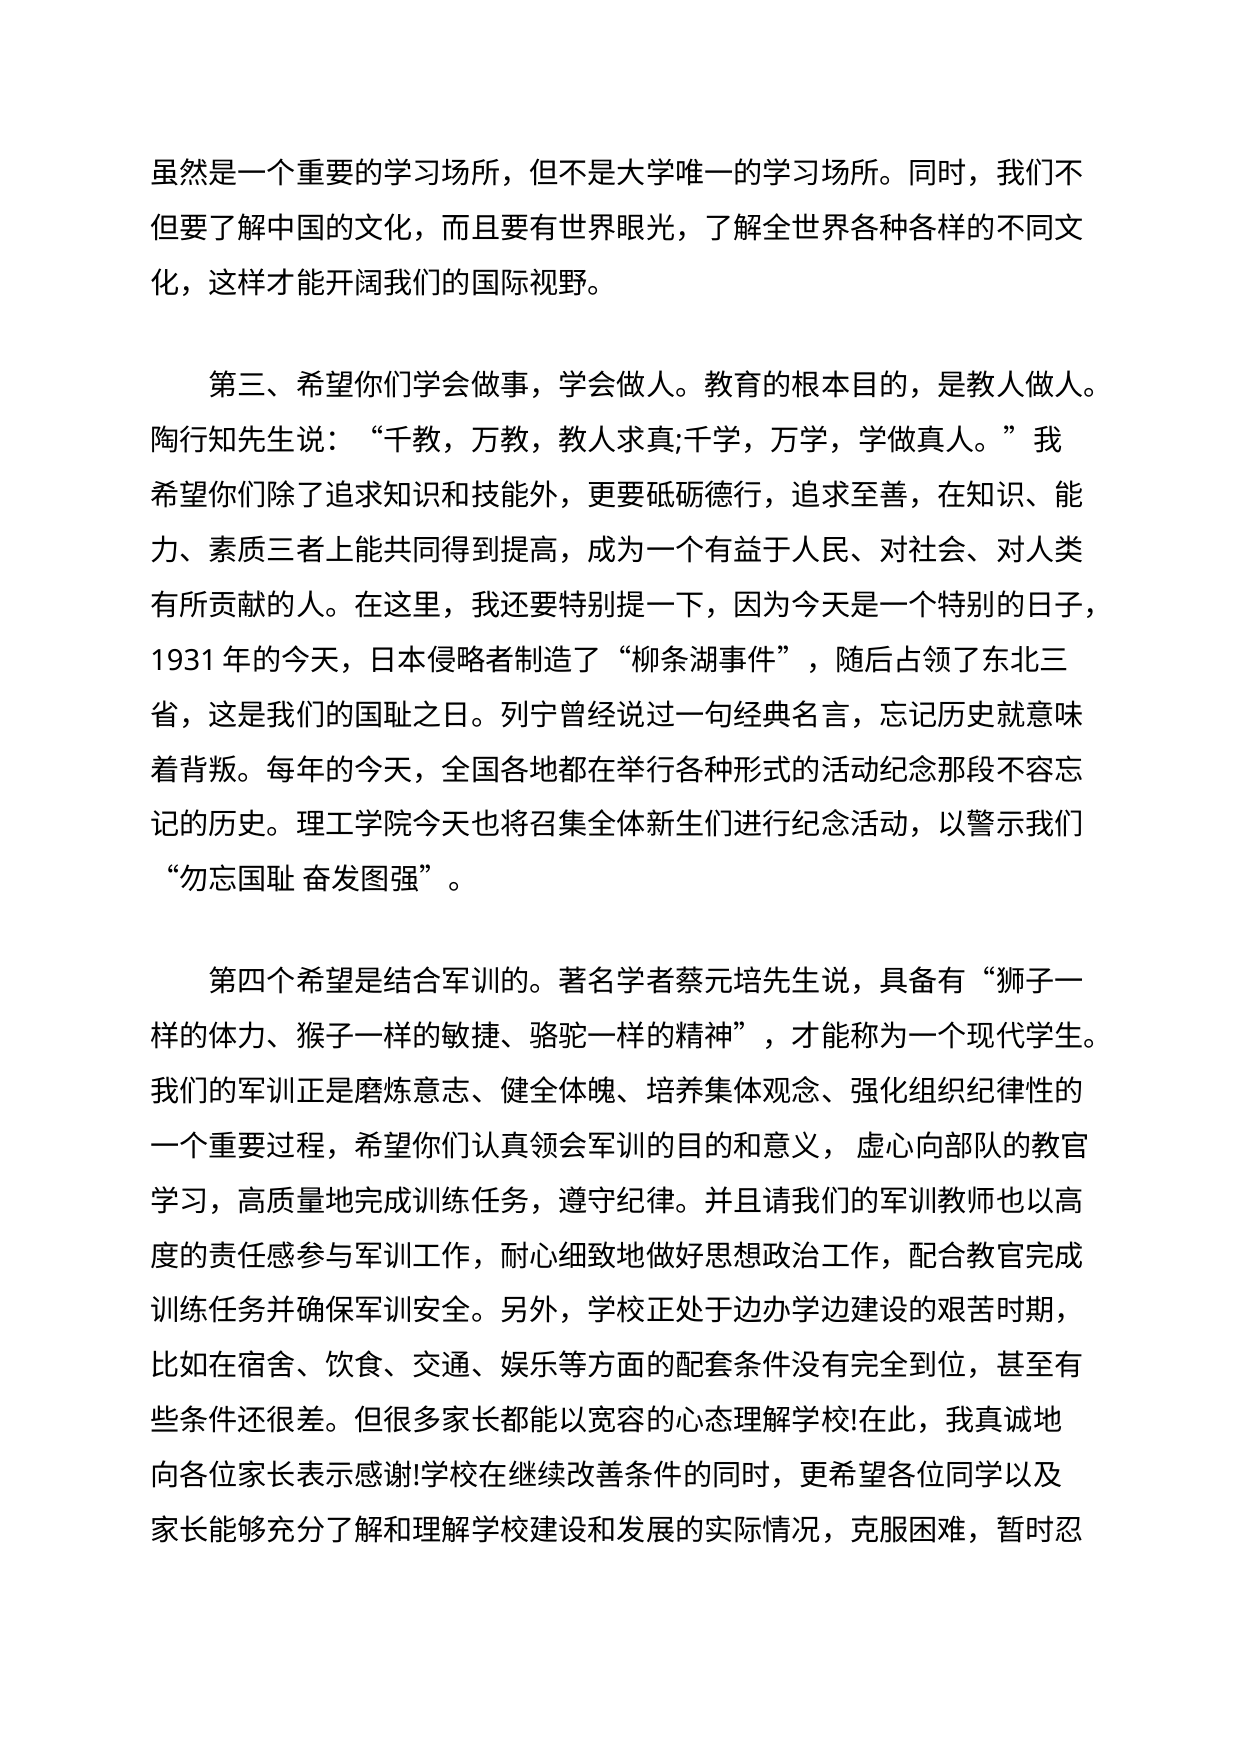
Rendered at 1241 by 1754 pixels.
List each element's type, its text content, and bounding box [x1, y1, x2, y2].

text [150, 150, 1090, 302]
text 第三、希望你们学会做事，学会做人。教育的根本目的，是教人做人。陶行知先生说：“千教，万教，教人求真;千学，万学，学做真人。”我希望你们除了追求知识和技能外，更要砥砺德行，追求至善，在知识、能力、素质三者上能共同得到提高，成为一个有益于人民、对社会、对人类有所贡献的人。在这里，我还要特别提一下，因为今天是一个特别的日子，1931年的今天，日本侵略者制造了“柳条湖事件”，随后占领了东北三省，这是我们的国耻之日。列宁曾经说过一句经典名言，忘记历史就意味着背叛。每年的今天，全国各地都在举行各种形式的活动纪念那段不容忘记的历史。理工学院今天也将召集全体新生们进行纪念活动，以警示我们“勿忘国耻 奋发图强”。 [150, 362, 1090, 898]
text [150, 958, 1090, 1549]
